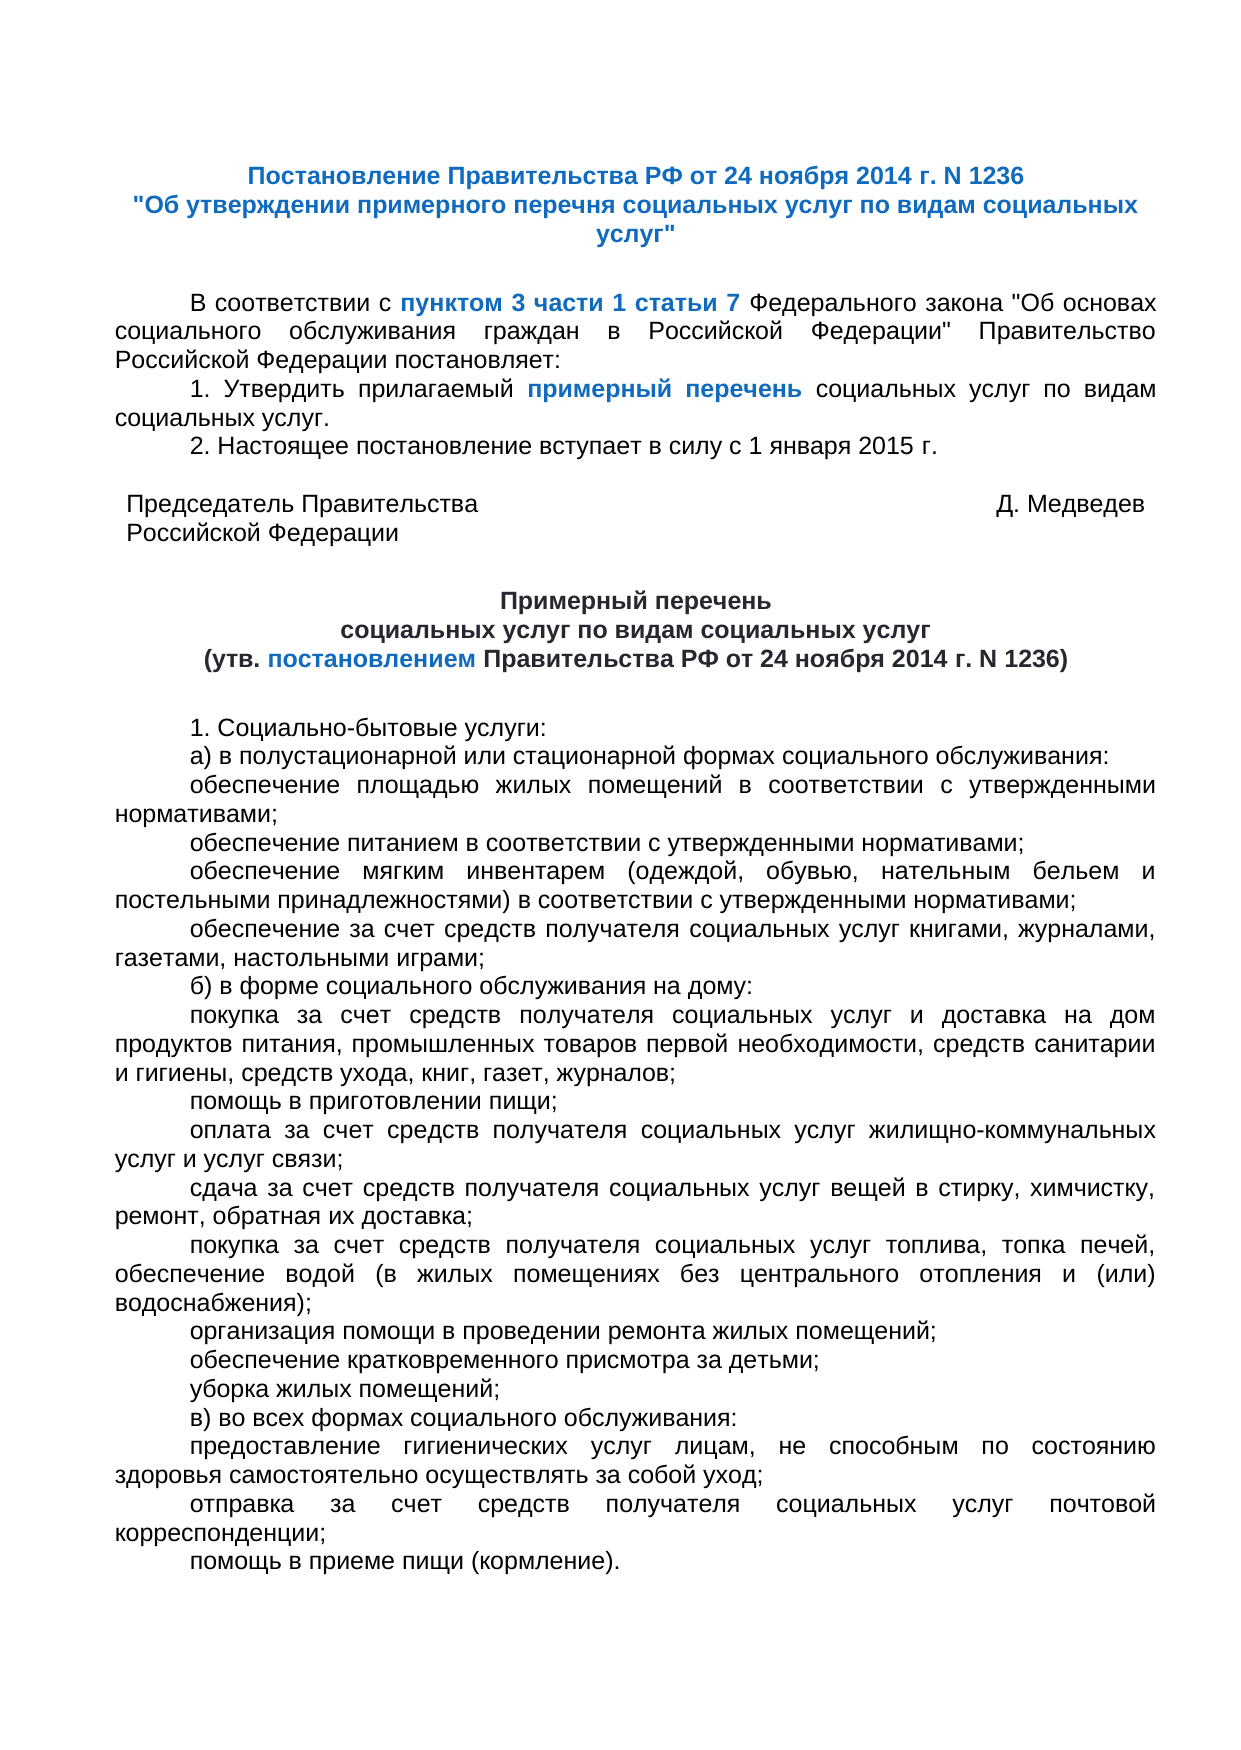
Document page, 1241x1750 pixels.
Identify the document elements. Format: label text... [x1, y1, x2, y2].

table_header Председатель Правительства Российской Федерации [115, 489, 809, 546]
text 1. Утвердить прилагаемый примерный перечень социальных услуг по видам социальных услуг. [114, 374, 1157, 431]
text обеспечение мягким инвентарем (одеждой, обувью, нательным бельем и постельными принадлежностями) в соответствии с утвержденными нормативами; [114, 856, 1157, 914]
text обеспечение площадью жилых помещений в соответствии с утвержденными нормативами; [114, 770, 1157, 827]
text помощь в приеме пищи (кормление). [114, 1546, 1157, 1575]
text покупка за счет средств получателя социальных услуг и доставка на дом продуктов питания, промышленных товаров первой необходимости, средств санитарии и гигиены, средств ухода, книг, газет, журналов; [114, 1000, 1157, 1086]
text предоставление гигиенических услуг лицам, не способным по состоянию здоровья самостоятельно осуществлять за собой уход; [114, 1431, 1157, 1489]
text 2. Настоящее постановление вступает в силу с 1 января 2015 г. [114, 431, 1157, 460]
subtitle Примерный перечень социальных услуг по видам социальных услуг (утв. постановлением Правительства РФ от 24 ноября 2014 г. N 1236) [114, 586, 1157, 672]
text покупка за счет средств получателя социальных услуг топлива, топка печей, обеспечение водой (в жилых помещениях без центрального отопления и (или) водоснабжения); [114, 1230, 1157, 1316]
text б) в форме социального обслуживания на дому: [114, 971, 1157, 1000]
text в) во всех формах социального обслуживания: [114, 1402, 1157, 1431]
text уборка жилых помещений; [114, 1374, 1157, 1402]
text оплата за счет средств получателя социальных услуг жилищно-коммунальных услуг и услуг связи; [114, 1115, 1157, 1172]
text помощь в приготовлении пищи; [114, 1086, 1157, 1115]
text В соответствии с пунктом 3 части 1 статьи 7 Федерального закона "Об основах социального обслуживания граждан в Российской Федерации" Правительство Российской Федерации постановляет: [114, 287, 1157, 374]
subtitle Постановление Правительства РФ от 24 ноября 2014 г. N 1236 "Об утверждении примерного перечня социальных услуг по видам социальных услуг" [114, 161, 1157, 247]
text обеспечение кратковременного присмотра за детьми; [114, 1345, 1157, 1374]
text обеспечение питанием в соответствии с утвержденными нормативами; [114, 827, 1157, 856]
text а) в полустационарной или стационарной формах социального обслуживания: [114, 741, 1157, 770]
text обеспечение за счет средств получателя социальных услуг книгами, журналами, газетами, настольными играми; [114, 914, 1157, 971]
table_header Д. Медведев [809, 489, 1156, 546]
text отправка за счет средств получателя социальных услуг почтовой корреспонденции; [114, 1489, 1157, 1546]
text 1. Социально-бытовые услуги: [114, 712, 1157, 741]
text организация помощи в проведении ремонта жилых помещений; [114, 1316, 1157, 1345]
text сдача за счет средств получателя социальных услуг вещей в стирку, химчистку, ремонт, обратная их доставка; [114, 1172, 1157, 1230]
